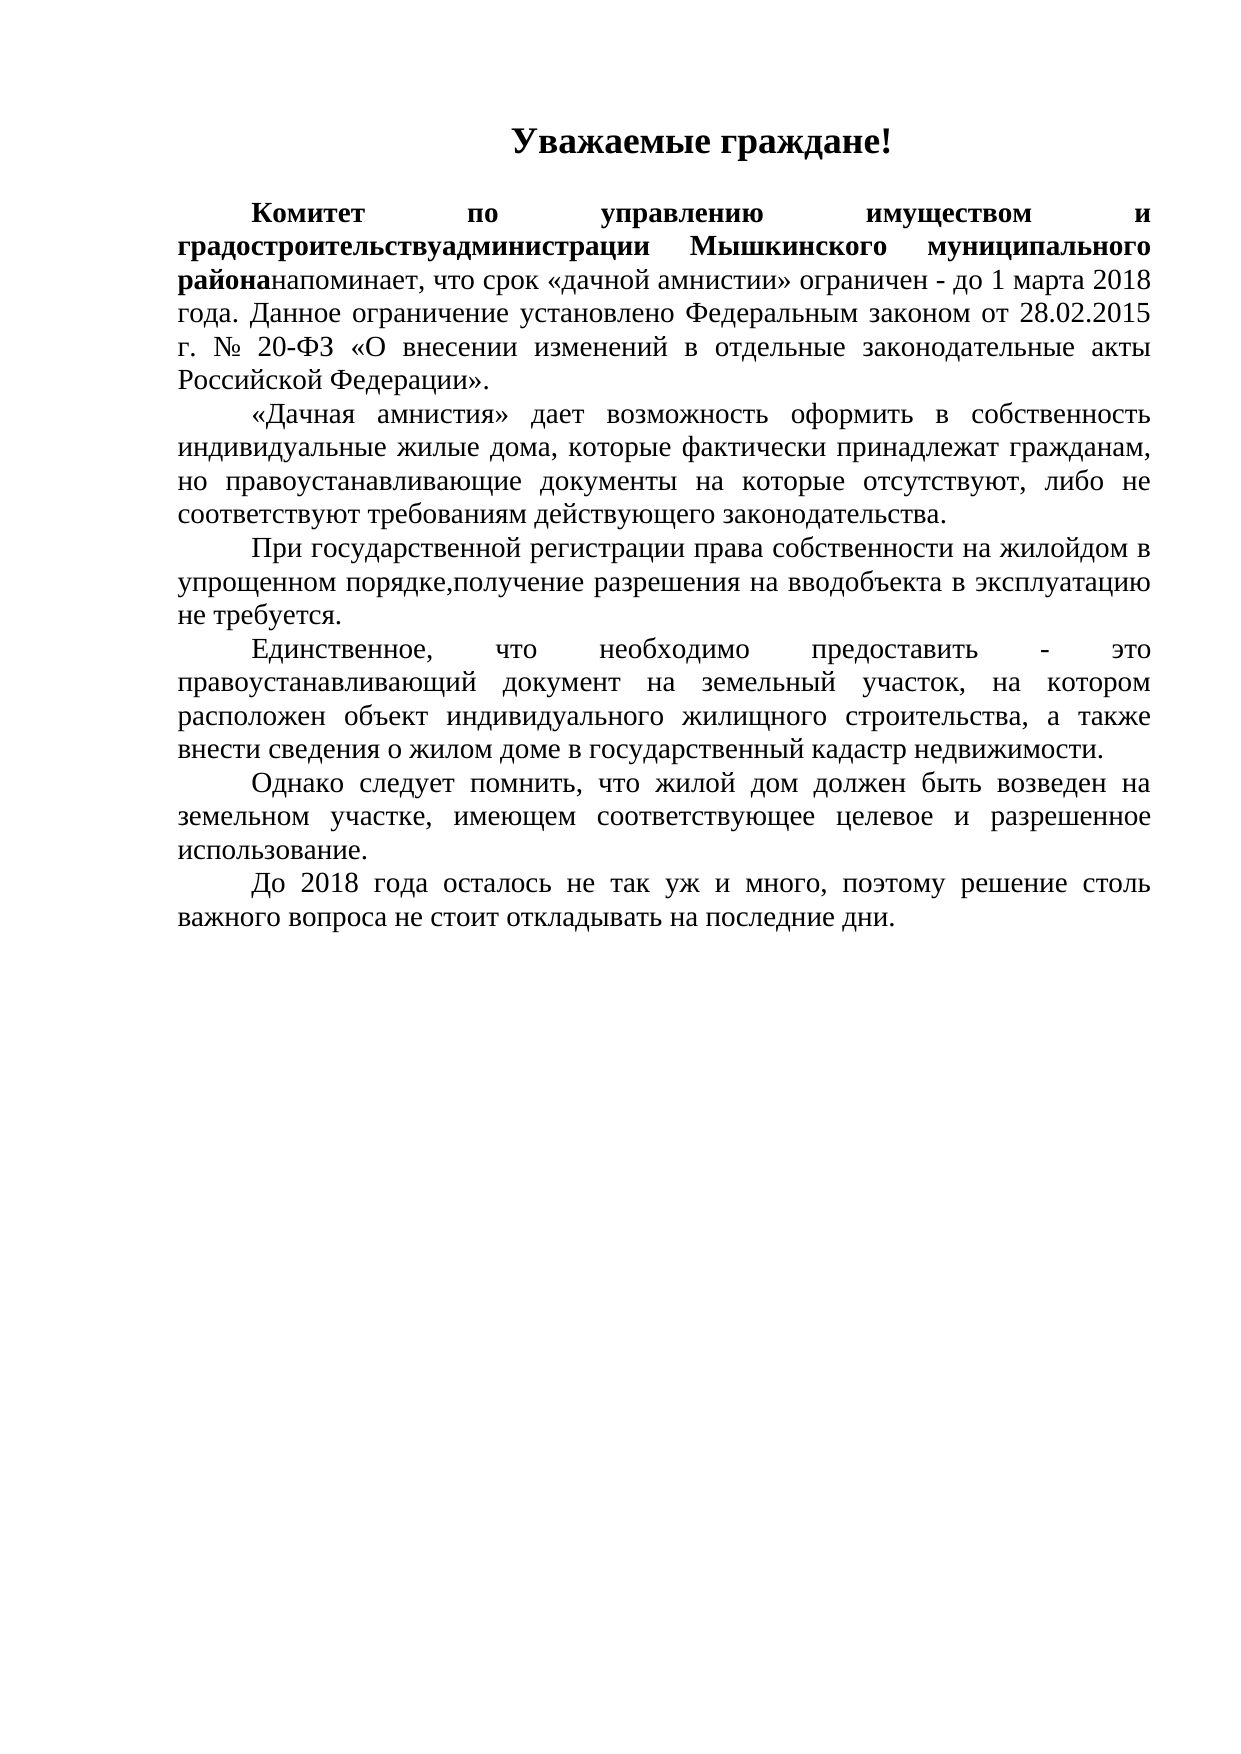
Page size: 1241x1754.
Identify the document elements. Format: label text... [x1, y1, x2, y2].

text Однако следует помнить, что жилой дом должен быть возведен на земельном участке, имеющем соответствующее целевое и разрешенное использование. [177, 765, 1152, 866]
text Комитет по управлению имуществом и градостроительствуадминистрации Мышкинского муниципального районанапоминает, что срок «дачной амнистии» ограничен - до 1 марта 2018 года. Данное ограничение установлено Федеральным законом от 28.02.2015 г. № 20-ФЗ «О внесении изменений в отдельные законодательные акты Российской Федерации». [177, 195, 1152, 396]
text До 2018 года осталось не так уж и много, поэтому решение столь важного вопроса не стоит откладывать на последние дни. [177, 866, 1152, 933]
text Уважаемые граждане! [177, 118, 1152, 161]
text При государственной регистрации права собственности на жилойдом в упрощенном порядке,получение разрешения на вводобъекта в эксплуатацию не требуется. [177, 530, 1152, 631]
text Единственное, что необходимо предоставить - это правоустанавливающий документ на земельный участок, на котором расположен объект индивидуального жилищного строительства, а также внести сведения о жилом доме в государственный кадастр недвижимости. [177, 631, 1152, 765]
text «Дачная амнистия» дает возможность оформить в собственность индивидуальные жилые дома, которые фактически принадлежат гражданам, но правоустанавливающие документы на которые отсутствуют, либо не соответствуют требованиям действующего законодательства. [177, 396, 1152, 530]
